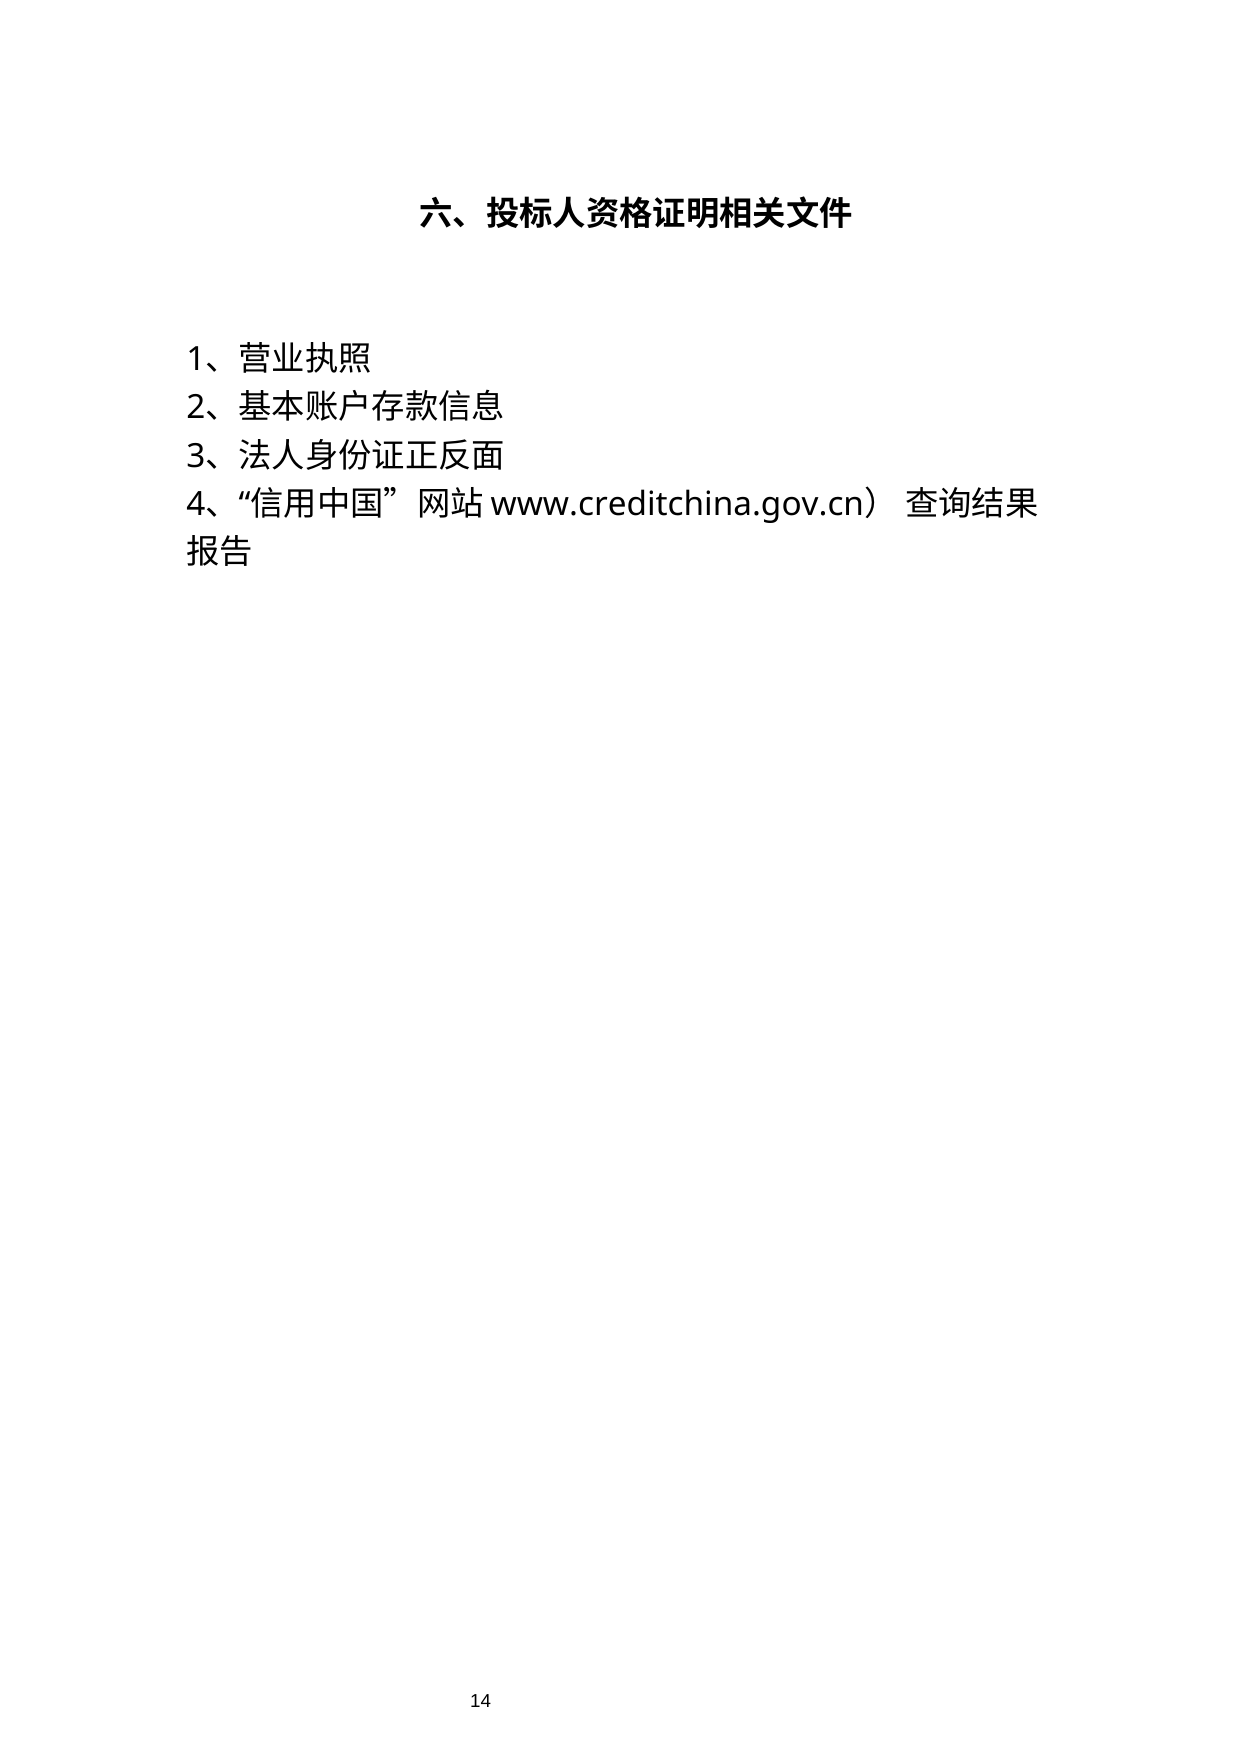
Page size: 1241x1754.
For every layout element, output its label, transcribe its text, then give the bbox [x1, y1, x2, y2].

list “信用中国”网站www.creditchina.gov.cn） 查询结果报告 [186, 477, 1054, 573]
list 基本账户存款信息 [186, 380, 1054, 428]
list 营业执照 [186, 331, 1054, 380]
list 六、投标人资格证明相关文件 [217, 187, 1054, 235]
list 法人身份证正反面 [186, 428, 1054, 477]
